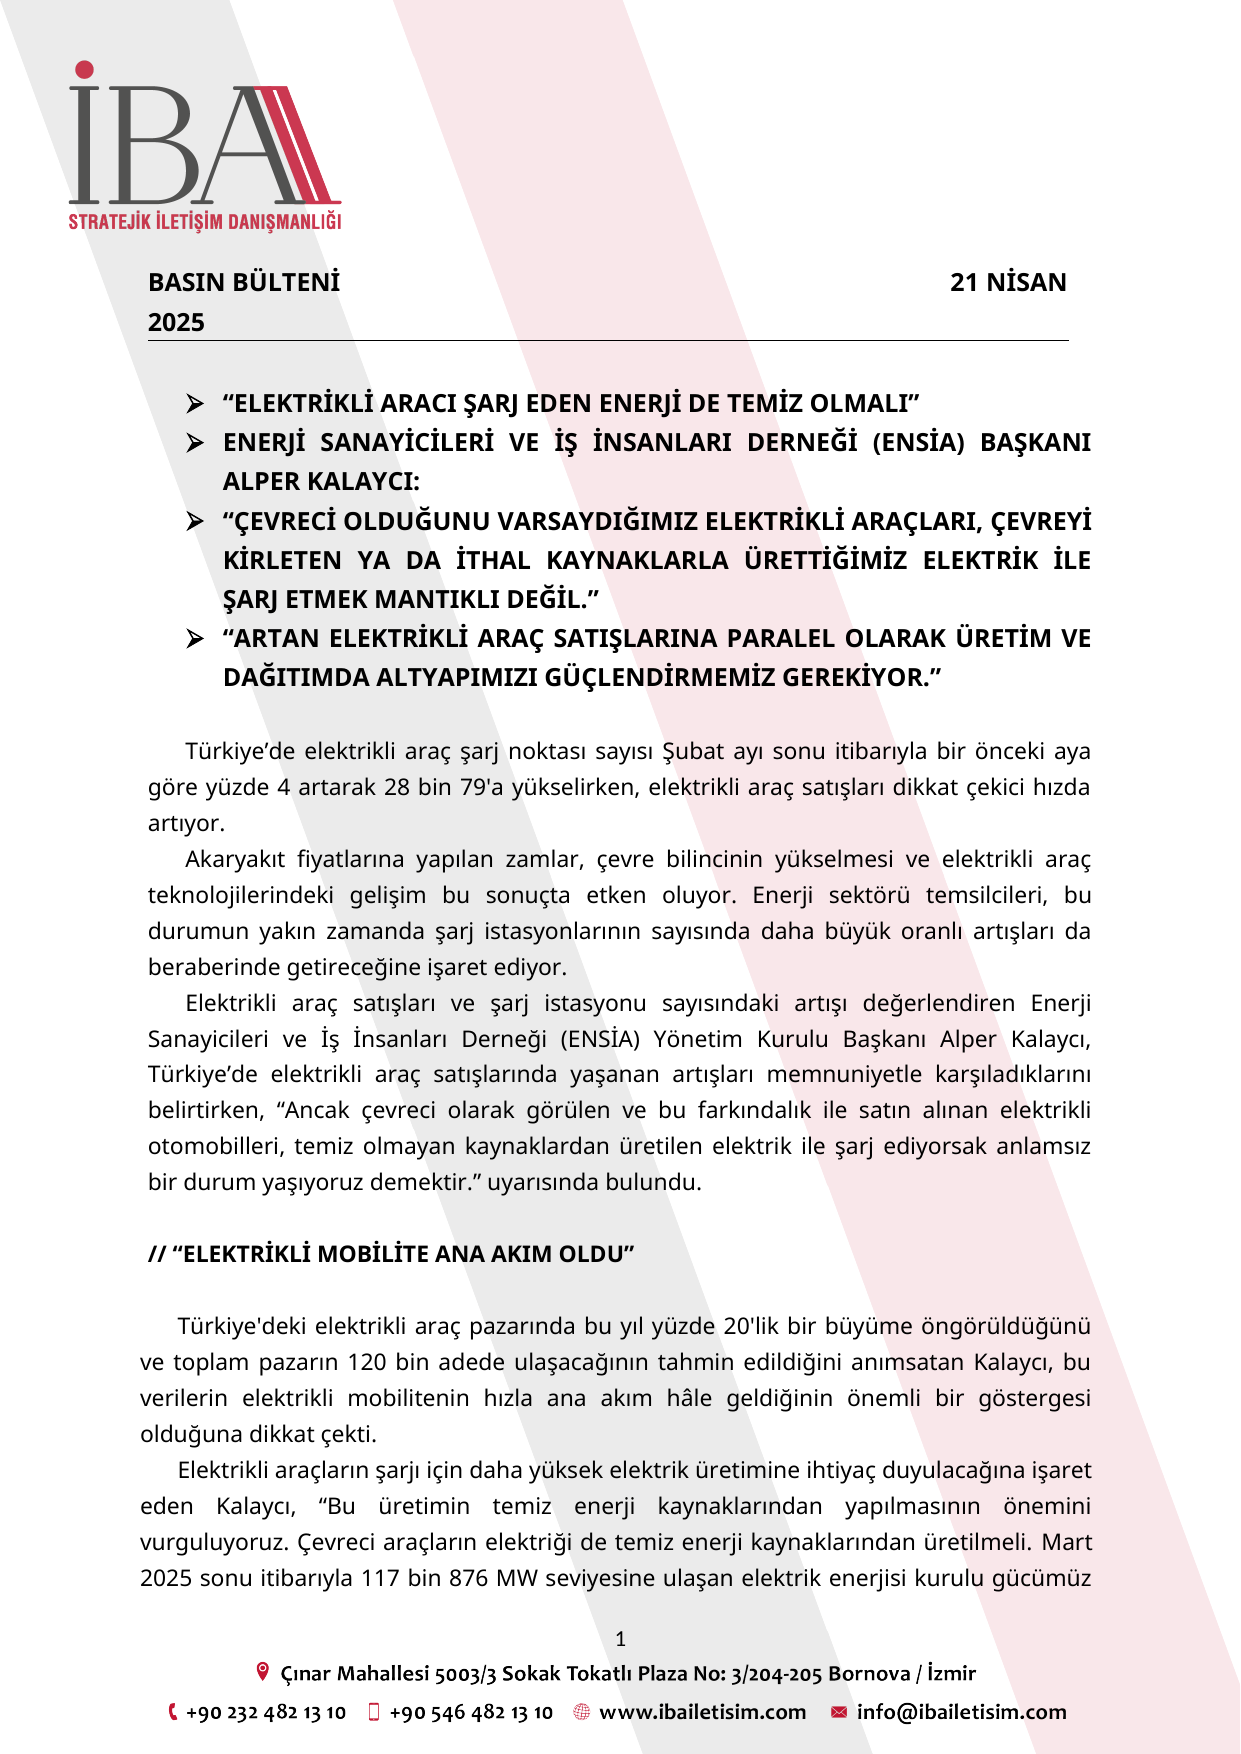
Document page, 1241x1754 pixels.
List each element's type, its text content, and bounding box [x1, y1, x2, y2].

list ENERJİ SANAYİCİLERİ VE İŞ İNSANLARI DERNEĞİ (ENSİA) BAŞKANI ALPER KALAYCI: [185, 425, 1093, 498]
picture [0, 0, 1241, 1754]
text Türkiye’de elektrikli araç şarj noktası sayısı Şubat ayı sonu itibarıyla bir önceki aya göre yüzde 4 artarak 28 bin 79'a yükselirken, elektrikli araç satışları dikkat çekici hızda artıyor. [148, 735, 1093, 838]
list “ARTAN ELEKTRİKLİ ARAÇ SATIŞLARINA PARALEL OLARAK ÜRETİM VE DAĞITIMDA ALTYAPIMIZI GÜÇLENDİRMEMİZ GEREKİYOR.” [185, 621, 1093, 694]
text // “ELEKTRİKLİ MOBİLİTE ANA AKIM OLDU” [148, 1238, 1093, 1269]
text Akaryakıt fiyatlarına yapılan zamlar, çevre bilincinin yükselmesi ve elektrikli araç teknolojilerindeki gelişim bu sonuçta etken oluyor. Enerji sektörü temsilcileri, bu durumun yakın zamanda şarj istasyonlarının sayısında daha büyük oranlı artışları da beraberinde getireceğine işaret ediyor. [148, 843, 1093, 982]
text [140, 1454, 1093, 1593]
text BASIN BÜLTENİ 21 NİSAN 2025 [148, 265, 1069, 340]
text Türkiye'deki elektrikli araç pazarında bu yıl yüzde 20'lik bir büyüme öngörüldüğünü ve toplam pazarın 120 bin adede ulaşacağının tahmin edildiğini anımsatan Kalaycı, bu verilerin elektrikli mobilitenin hızla ana akım hâle geldiğinin önemli bir göstergesi olduğuna dikkat çekti. [140, 1310, 1093, 1449]
list “ÇEVRECİ OLDUĞUNU VARSAYDIĞIMIZ ELEKTRİKLİ ARAÇLARI, ÇEVREYİ KİRLETEN YA DA İTHAL KAYNAKLARLA ÜRETTİĞİMİZ ELEKTRİK İLE ŞARJ ETMEK MANTIKLI DEĞİL.” [185, 503, 1093, 616]
text Elektrikli araç satışları ve şarj istasyonu sayısındaki artışı değerlendiren Enerji Sanayicileri ve İş İnsanları Derneği (ENSİA) Yönetim Kurulu Başkanı Alper Kalaycı, Türkiye’de elektrikli araç satışlarında yaşanan artışları memnuniyetle karşıladıklarını belirtirken, “Ancak çevreci olarak görülen ve bu farkındalık ile satın alınan elektrikli otomobilleri, temiz olmayan kaynaklardan üretilen elektrik ile şarj ediyorsak anlamsız bir durum yaşıyoruz demektir.” uyarısında bulundu. [148, 987, 1093, 1197]
list “ELEKTRİKLİ ARACI ŞARJ EDEN ENERJİ DE TEMİZ OLMALI” [185, 386, 1093, 420]
